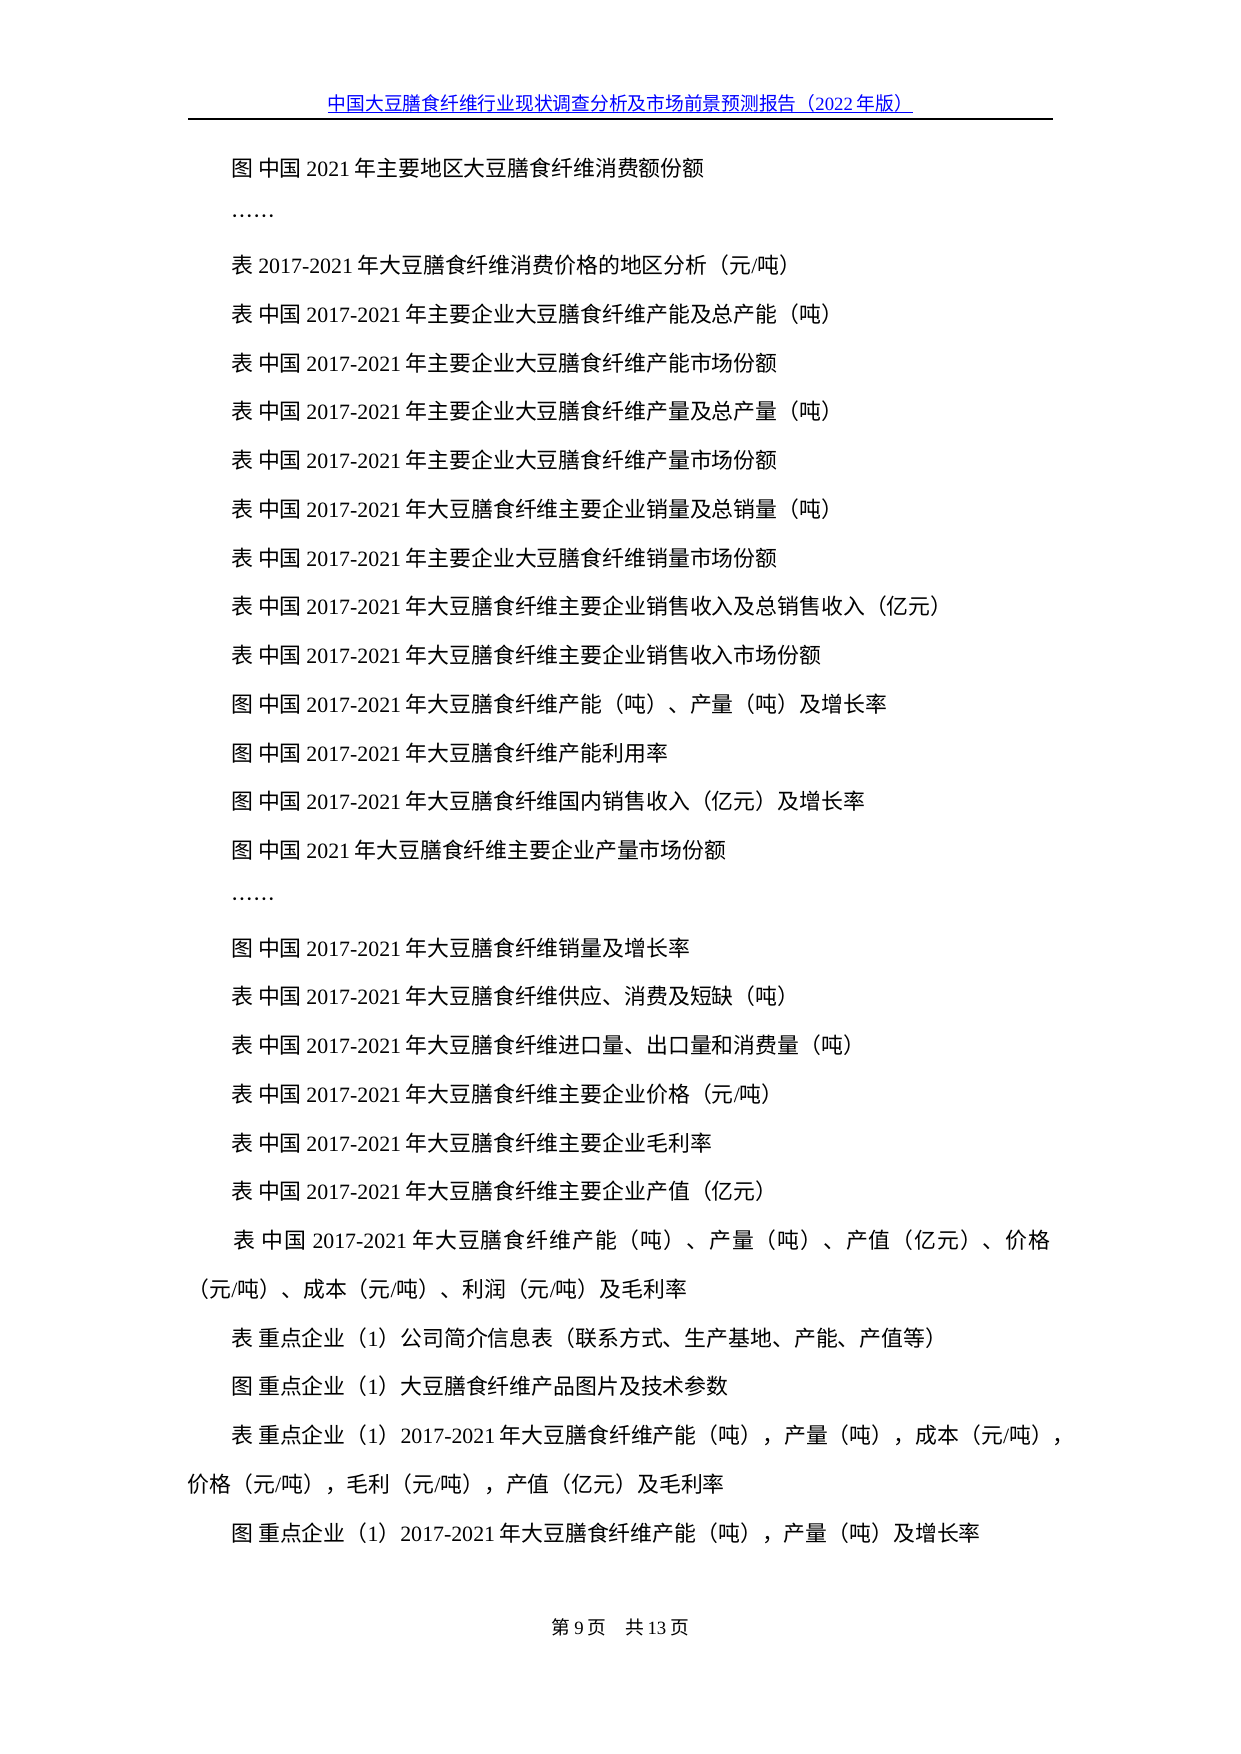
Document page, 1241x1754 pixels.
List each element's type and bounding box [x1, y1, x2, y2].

text [187, 150, 1053, 1548]
